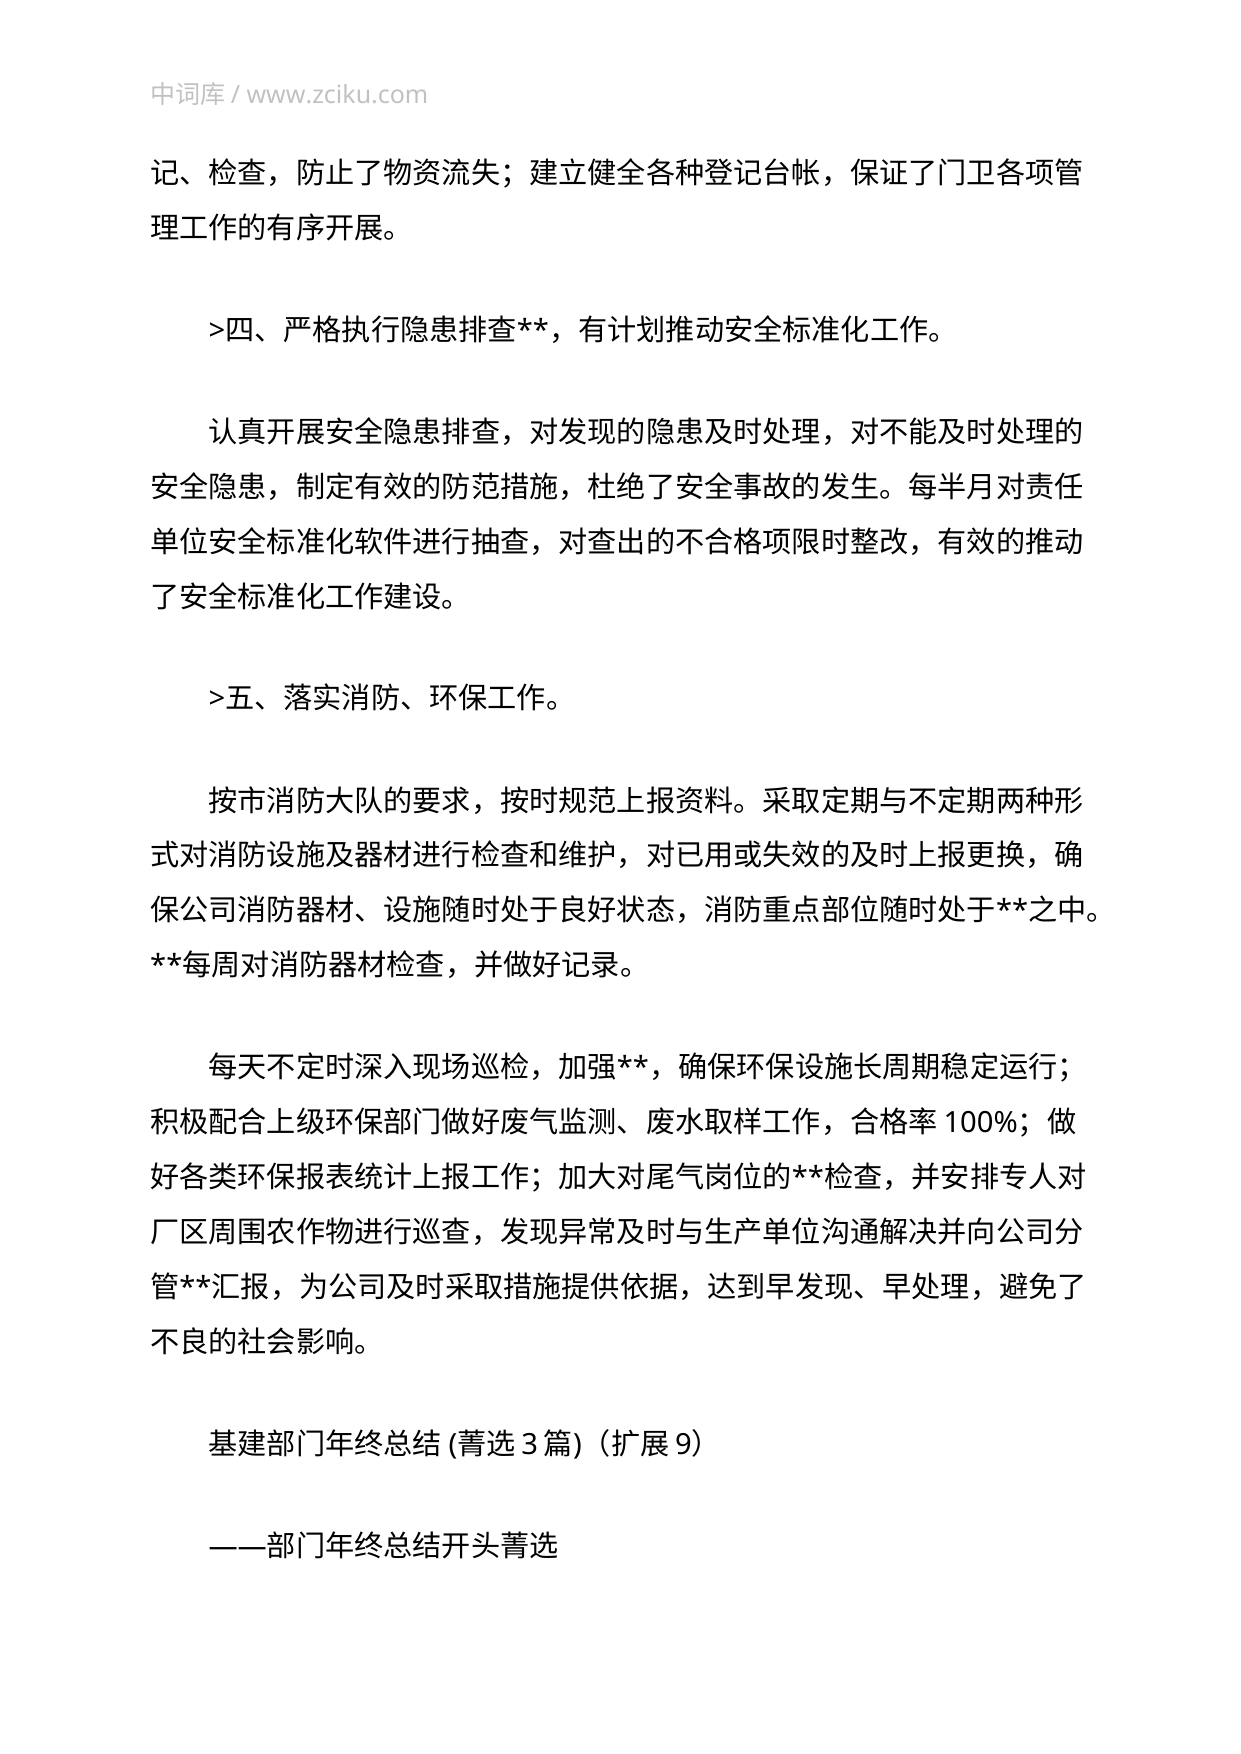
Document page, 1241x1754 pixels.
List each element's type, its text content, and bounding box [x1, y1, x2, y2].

text 基建部门年终总结 (菁选3篇)（扩展9） [150, 1421, 1090, 1463]
text ——部门年终总结开头菁选 [150, 1522, 1090, 1565]
text >五、落实消防、环保工作。 [150, 675, 1090, 717]
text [150, 150, 1090, 247]
text >四、严格执行隐患排查**，有计划推动安全标准化工作。 [150, 307, 1090, 349]
text 按市消防大队的要求，按时规范上报资料。采取定期与不定期两种形式对消防设施及器材进行检查和维护，对已用或失效的及时上报更换，确保公司消防器材、设施随时处于良好状态，消防重点部位随时处于**之中。**每周对消防器材检查，并做好记录。 [150, 777, 1090, 984]
text 认真开展安全隐患排查，对发现的隐患及时处理，对不能及时处理的安全隐患，制定有效的防范措施，杜绝了安全事故的发生。每半月对责任单位安全标准化软件进行抽查，对查出的不合格项限时整改，有效的推动了安全标准化工作建设。 [150, 409, 1090, 616]
text 每天不定时深入现场巡检，加强**，确保环保设施长周期稳定运行；积极配合上级环保部门做好废气监测、废水取样工作，合格率100%；做好各类环保报表统计上报工作；加大对尾气岗位的**检查，并安排专人对厂区周围农作物进行巡查，发现异常及时与生产单位沟通解决并向公司分管**汇报，为公司及时采取措施提供依据，达到早发现、早处理，避免了不良的社会影响。 [150, 1044, 1090, 1361]
